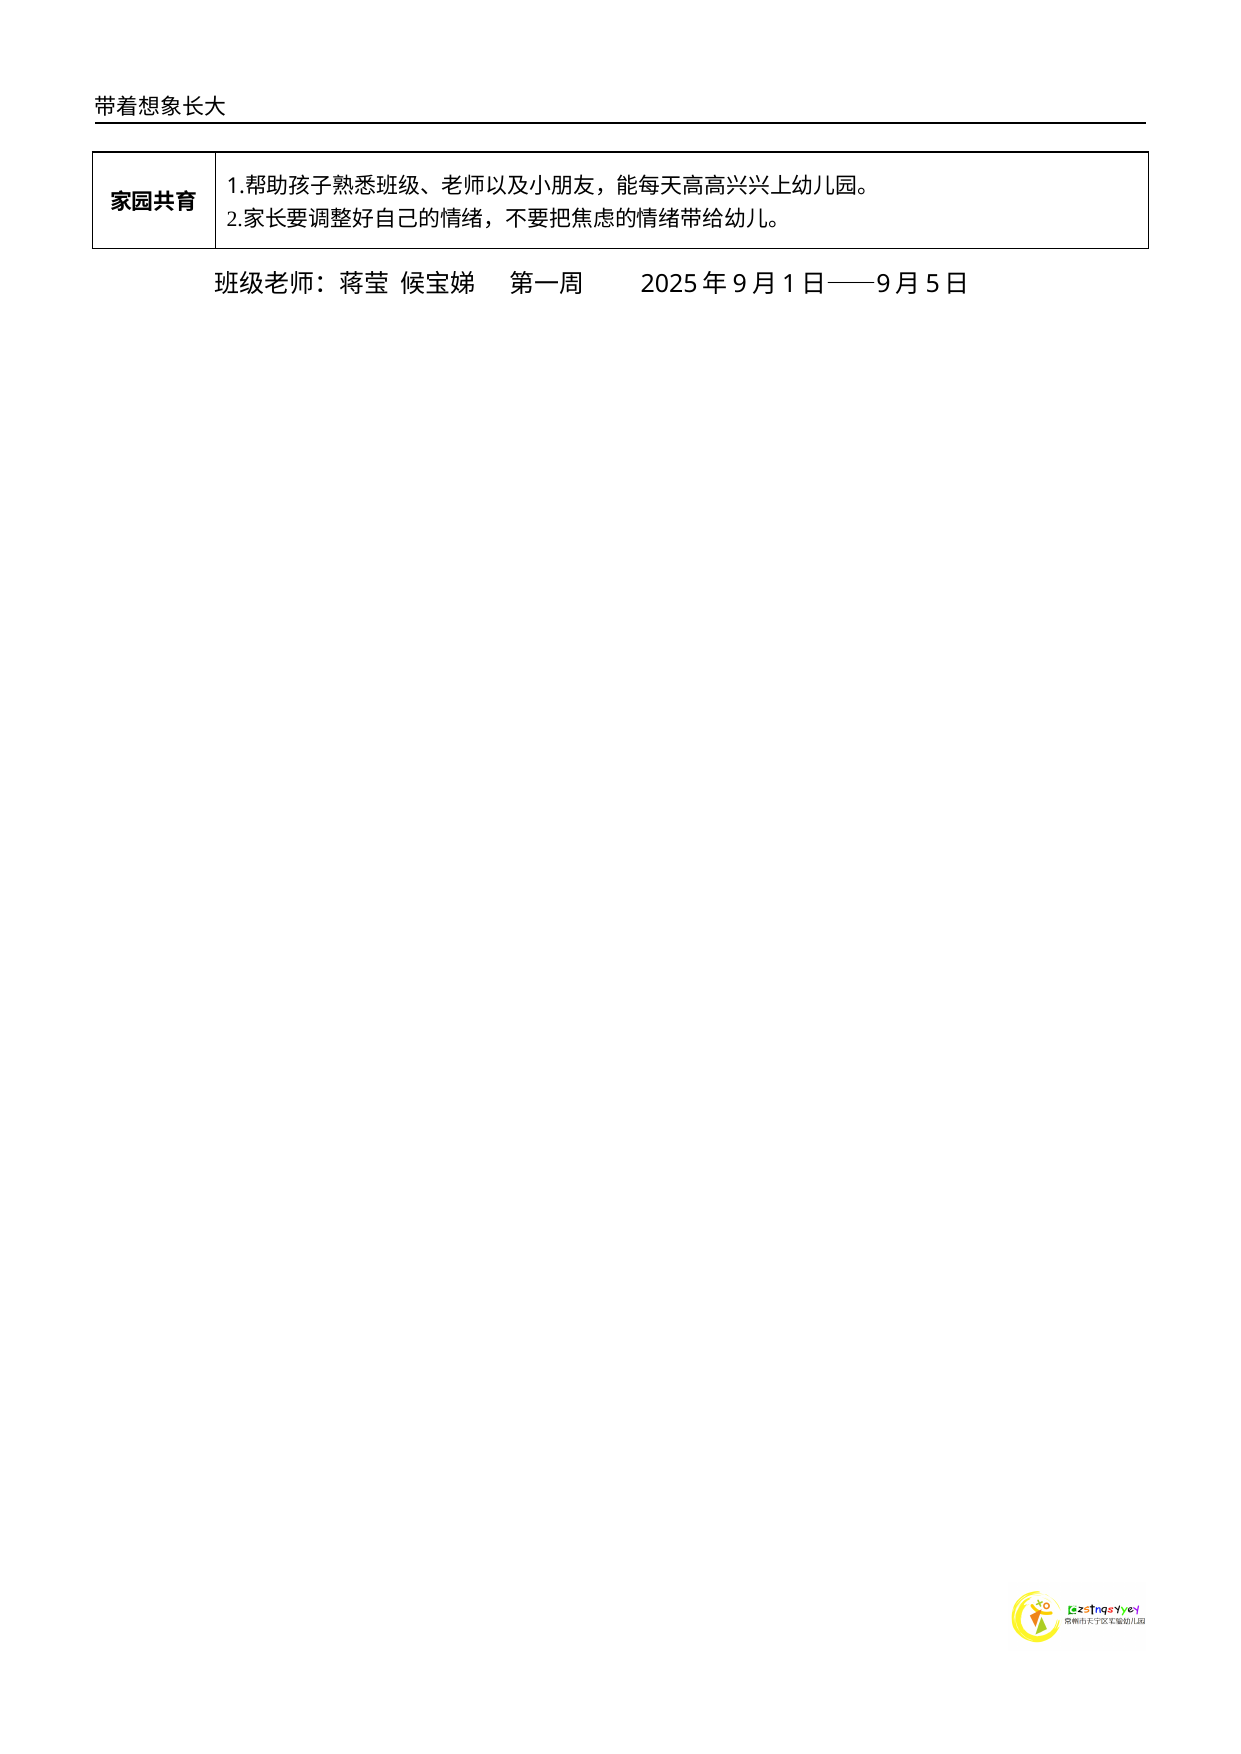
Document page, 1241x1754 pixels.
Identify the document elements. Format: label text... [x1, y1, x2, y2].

table_cell 家园共育 [93, 153, 215, 248]
table_cell 1.帮助孩子熟悉班级、老师以及小朋友，能每天高高兴兴上幼儿园。 2.家长要调整好自己的情绪，不要把焦虑的情绪带给幼儿。 [216, 153, 1148, 248]
text 班级老师：蒋莹 候宝娣 第一周 2025年9月1日——9月5日 [7, 249, 1146, 314]
picture [1007, 1582, 1146, 1651]
